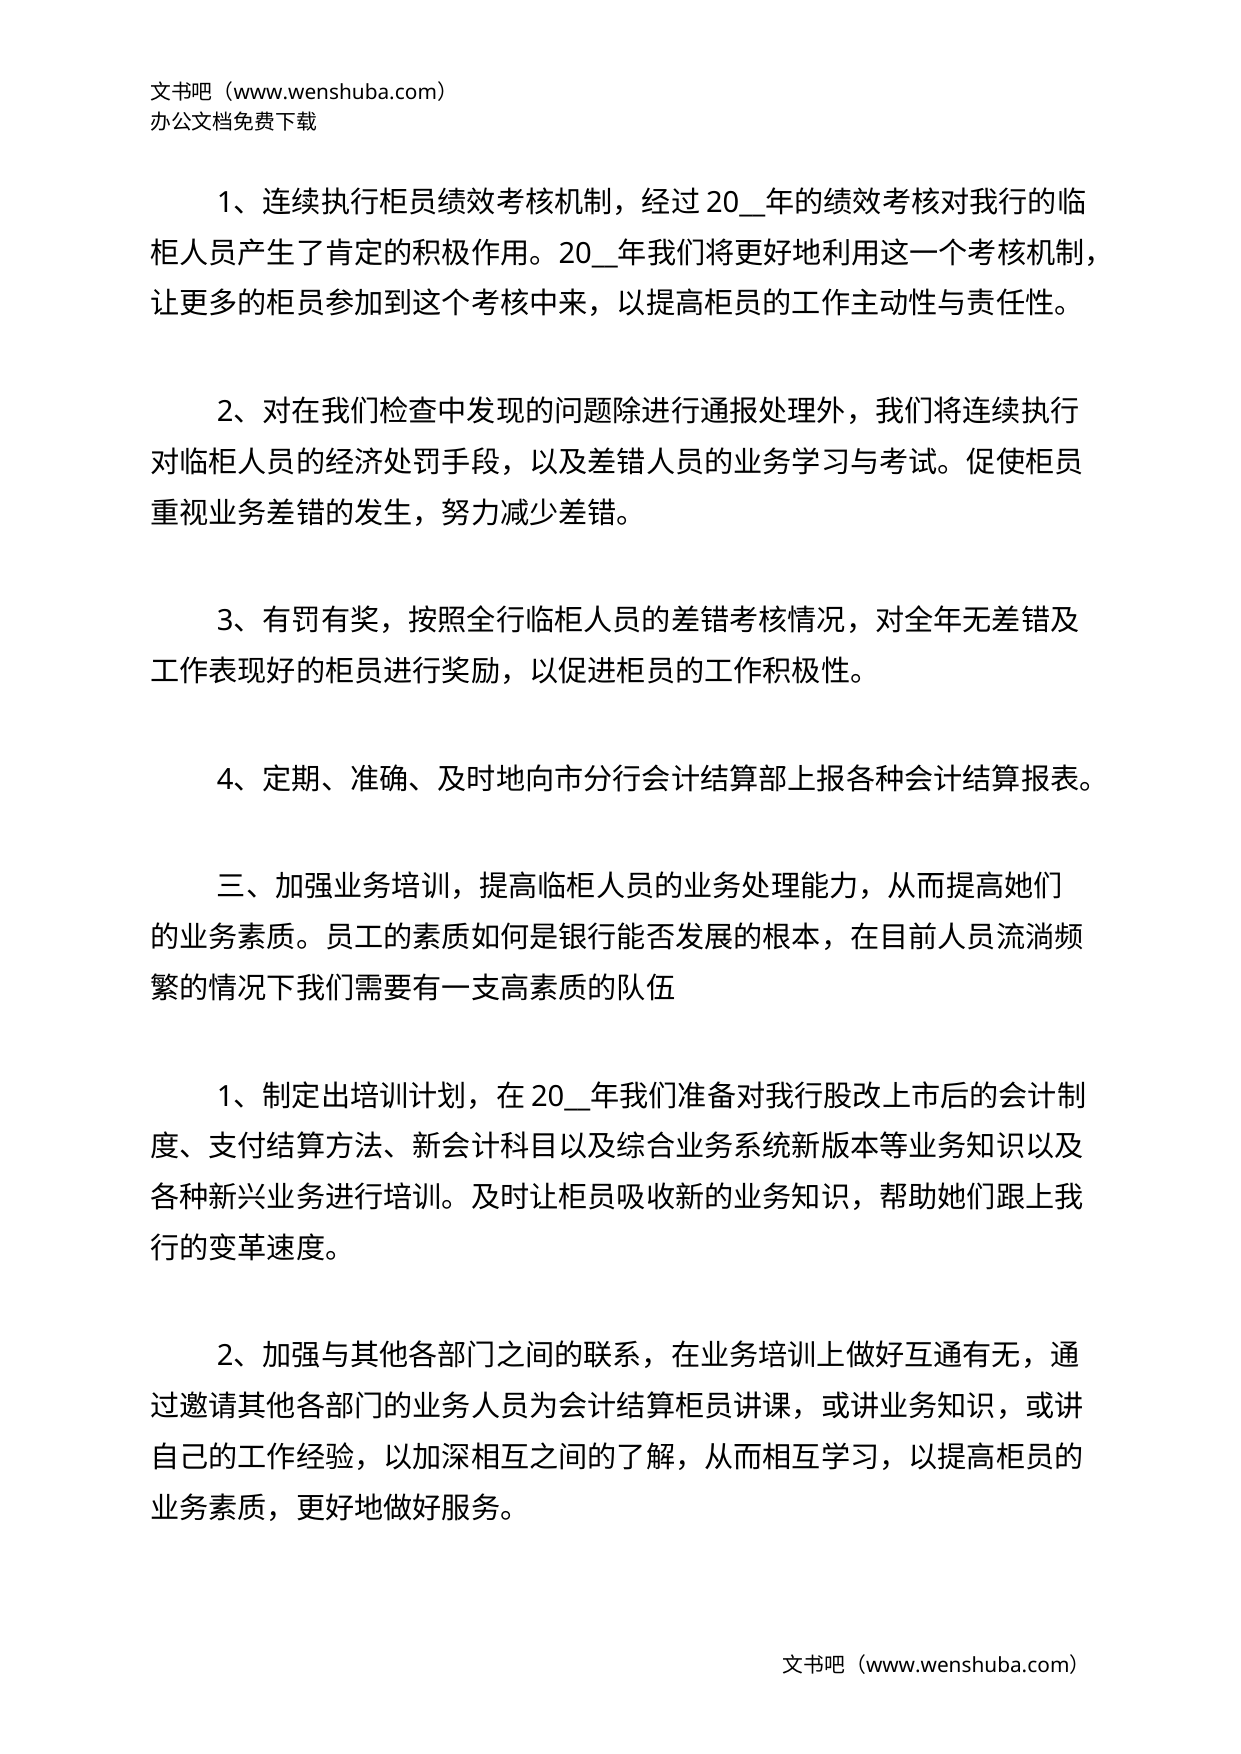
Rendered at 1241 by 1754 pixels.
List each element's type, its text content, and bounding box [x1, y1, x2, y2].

text 4、定期、准确、及时地向市分行会计结算部上报各种会计结算报表。 [150, 755, 1090, 798]
text 1、连续执行柜员绩效考核机制，经过20__年的绩效考核对我行的临柜人员产生了肯定的积极作用。20__年我们将更好地利用这一个考核机制，让更多的柜员参加到这个考核中来，以提高柜员的工作主动性与责任性。 [150, 178, 1090, 322]
text 三、加强业务培训，提高临柜人员的业务处理能力，从而提高她们的业务素质。员工的素质如何是银行能否发展的根本，在目前人员流淌频繁的情况下我们需要有一支高素质的队伍 [150, 863, 1090, 1007]
text 1、制定出培训计划，在20__年我们准备对我行股改上市后的会计制度、支付结算方法、新会计科目以及综合业务系统新版本等业务知识以及各种新兴业务进行培训。及时让柜员吸收新的业务知识，帮助她们跟上我行的变革速度。 [150, 1072, 1090, 1267]
text 3、有罚有奖，按照全行临柜人员的差错考核情况，对全年无差错及工作表现好的柜员进行奖励，以促进柜员的工作积极性。 [150, 597, 1090, 690]
text 2、加强与其他各部门之间的联系，在业务培训上做好互通有无，通过邀请其他各部门的业务人员为会计结算柜员讲课，或讲业务知识，或讲自己的工作经验，以加深相互之间的了解，从而相互学习，以提高柜员的业务素质，更好地做好服务。 [150, 1332, 1090, 1527]
text 2、对在我们检查中发现的问题除进行通报处理外，我们将连续执行对临柜人员的经济处罚手段，以及差错人员的业务学习与考试。促使柜员重视业务差错的发生，努力减少差错。 [150, 388, 1090, 532]
